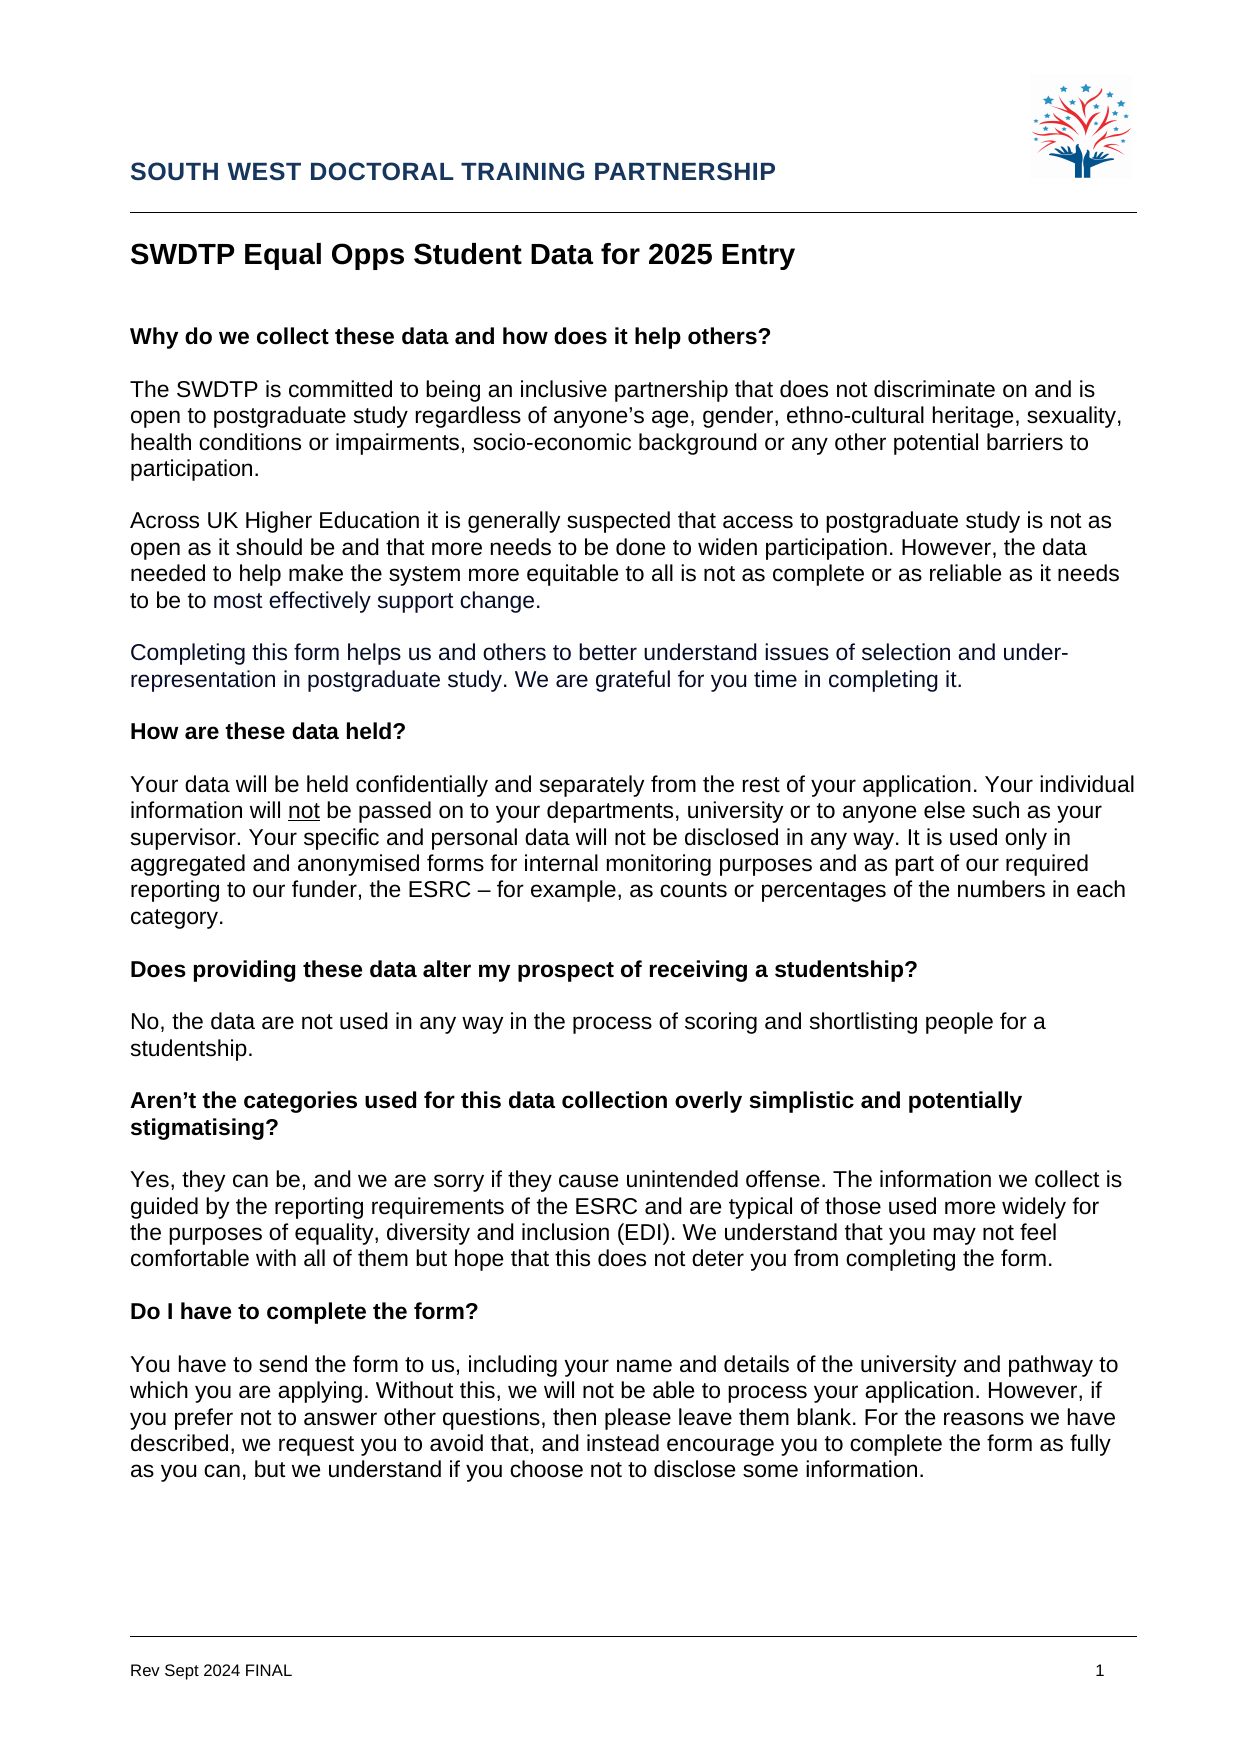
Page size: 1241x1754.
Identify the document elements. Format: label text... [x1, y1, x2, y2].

text Why do we collect these data and how does it help others? [130, 323, 1137, 349]
text Does providing these data alter my prospect of receiving a studentship? [130, 956, 1137, 982]
text Across UK Higher Education it is generally suspected that access to postgraduate study is not as open as it should be and that more needs to be done to widen participation. However, the data needed to help make the system more equitable to all is not as complete or as reliable as it needs to be to most effectively support change. [130, 507, 1137, 613]
text No, the data are not used in any way in the process of scoring and shortlisting people for a studentship. [130, 1008, 1137, 1061]
text Your data will be held confidentially and separately from the rest of your application. Your individual information will not be passed on to your departments, university or to anyone else such as your supervisor. Your specific and personal data will not be disclosed in any way. It is used only in aggregated and anonymised forms for internal monitoring purposes and as part of our required reporting to our funder, the ESRC – for example, as counts or percentages of the numbers in each category. [130, 771, 1137, 929]
text The SWDTP is committed to being an inclusive partnership that does not discriminate on and is open to postgraduate study regardless of anyone’s age, gender, ethno-cultural heritage, sexuality, health conditions or impairments, socio-economic background or any other potential barriers to participation. [130, 376, 1137, 481]
text You have to send the form to us, including your name and details of the university and pathway to which you are applying. Without this, we will not be able to process your application. However, if you prefer not to answer other questions, then please leave them blank. For the reasons we have described, we request you to avoid that, and instead encourage you to complete the form as fully as you can, but we understand if you choose not to disclose some information. [130, 1351, 1137, 1483]
text Completing this form helps us and others to better understand issues of selection and under-representation in postgraduate study. We are grateful for you time in completing it. [130, 639, 1137, 692]
text How are these data held? [130, 718, 1137, 745]
text Aren’t the categories used for this data collection overly simplistic and potentially stigmatising? [130, 1087, 1137, 1140]
text Do I have to complete the form? [130, 1298, 1137, 1324]
picture [1028, 73, 1134, 181]
text Yes, they can be, and we are sorry if they cause unintended offense. The information we collect is guided by the reporting requirements of the ESRC and are typical of those used more widely for the purposes of equality, diversity and inclusion (EDI). We understand that you may not feel comfortable with all of them but hope that this does not deter you from completing the form. [130, 1166, 1137, 1272]
text SWDTP Equal Opps Student Data for 2025 Entry [130, 237, 1137, 270]
